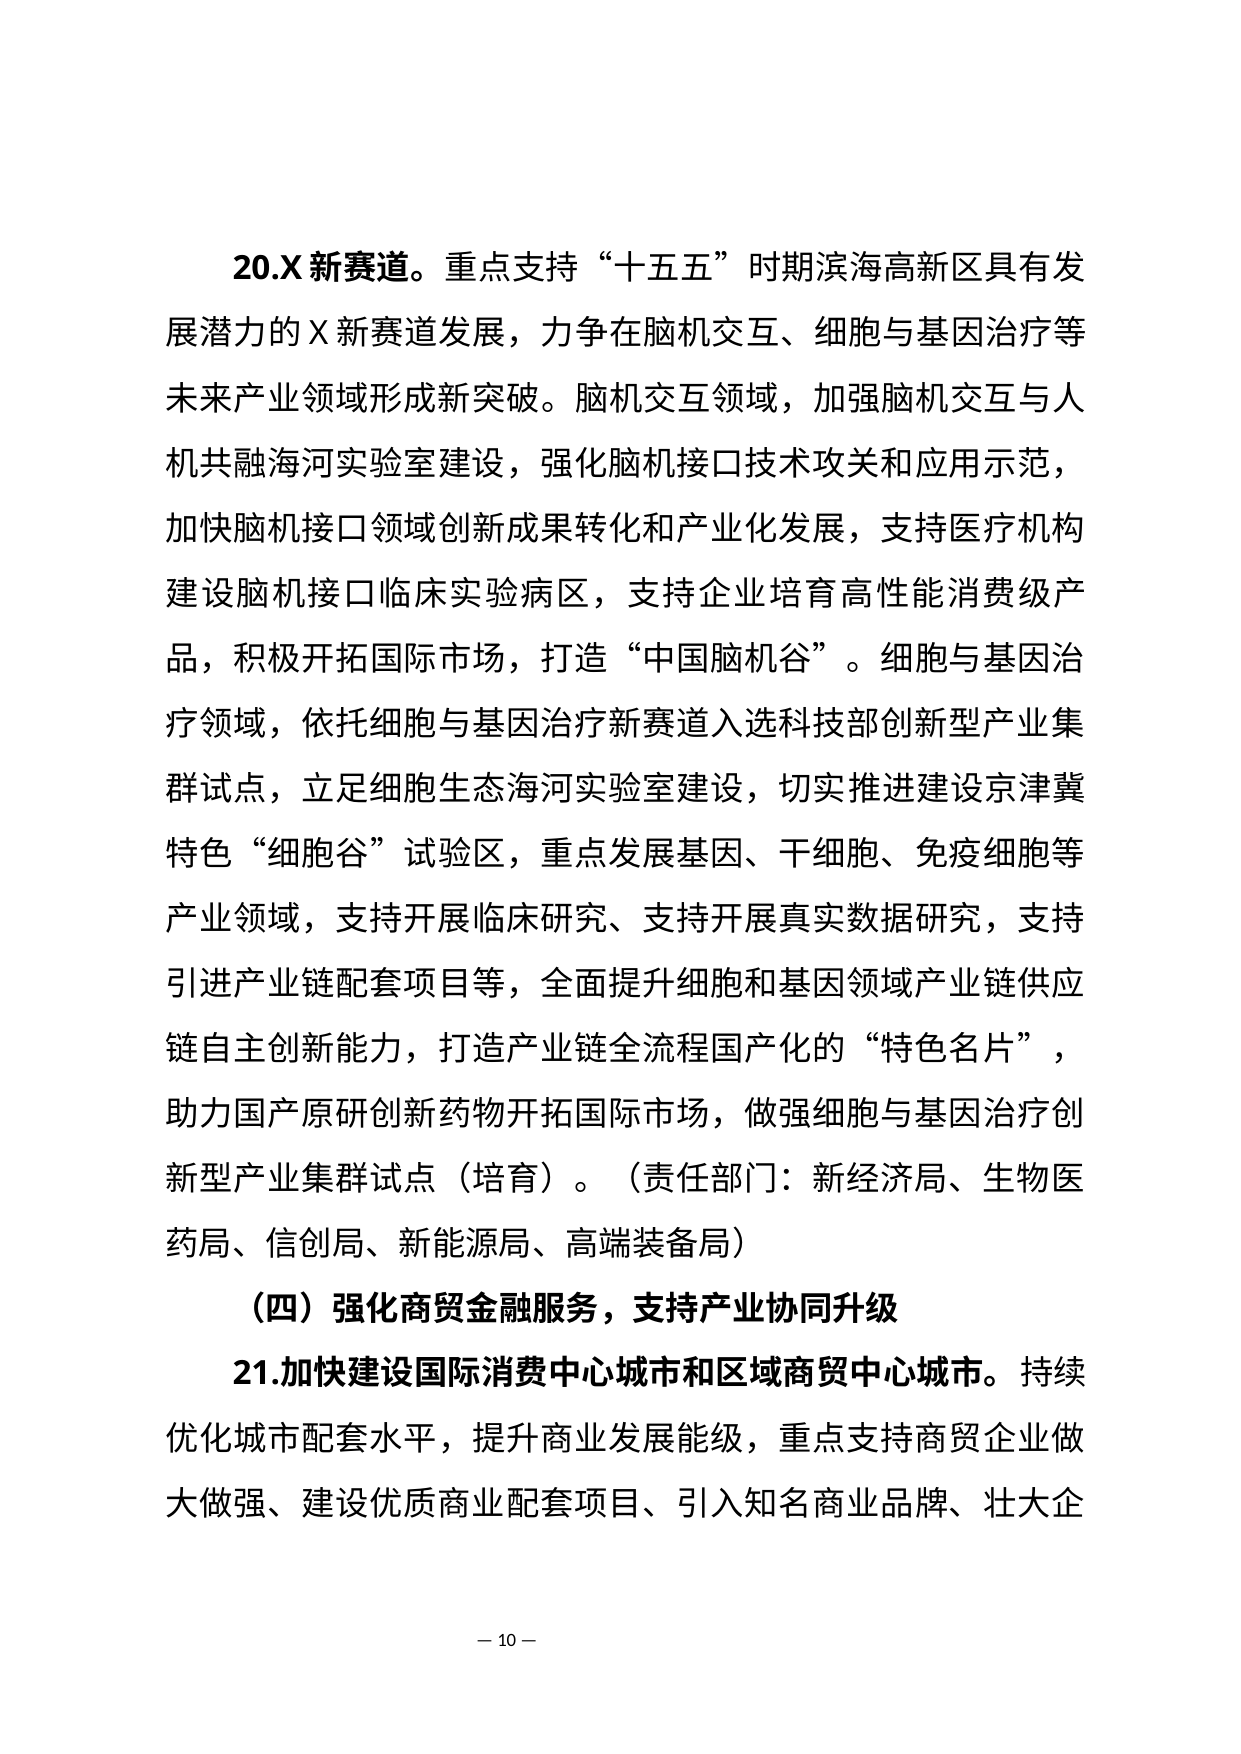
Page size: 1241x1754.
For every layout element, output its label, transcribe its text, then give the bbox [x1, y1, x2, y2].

text （四）强化商贸金融服务，支持产业协同升级 [165, 1273, 1087, 1338]
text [165, 1338, 1087, 1533]
text 20.X新赛道。重点支持“十五五”时期滨海高新区具有发展潜力的X新赛道发展，力争在脑机交互、细胞与基因治疗等未来产业领域形成新突破。脑机交互领域，加强脑机交互与人机共融海河实验室建设，强化脑机接口技术攻关和应用示范，加快脑机接口领域创新成果转化和产业化发展，支持医疗机构建设脑机接口临床实验病区，支持企业培育高性能消费级产品，积极开拓国际市场，打造“中国脑机谷”。细胞与基因治疗领域，依托细胞与基因治疗新赛道入选科技部创新型产业集群试点，立足细胞生态海河实验室建设，切实推进建设京津冀特色“细胞谷”试验区，重点发展基因、干细胞、免疫细胞等产业领域，支持开展临床研究、支持开展真实数据研究，支持引进产业链配套项目等，全面提升细胞和基因领域产业链供应链自主创新能力，打造产业链全流程国产化的“特色名片”，助力国产原研创新药物开拓国际市场，做强细胞与基因治疗创新型产业集群试点（培育）。（责任部门：新经济局、生物医药局、信创局、新能源局、高端装备局） [165, 233, 1087, 1273]
